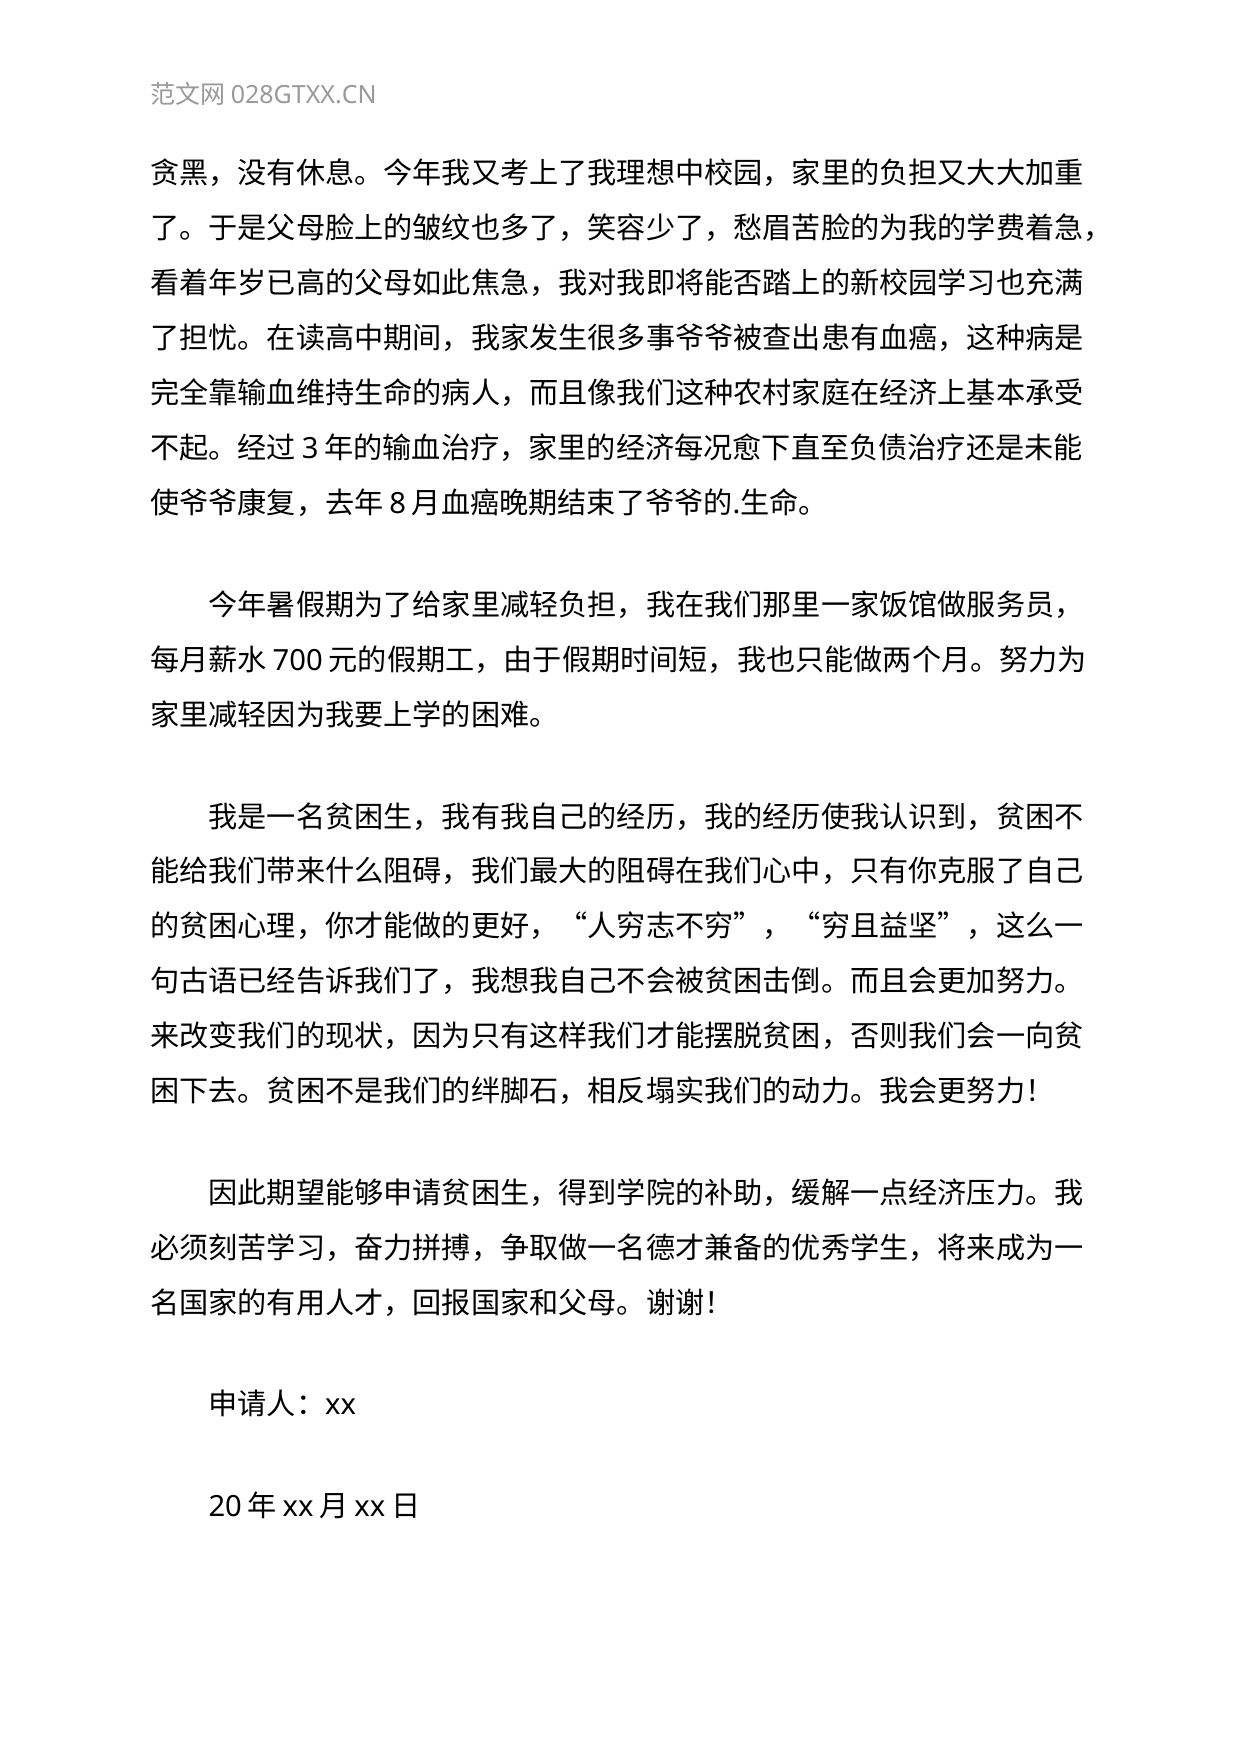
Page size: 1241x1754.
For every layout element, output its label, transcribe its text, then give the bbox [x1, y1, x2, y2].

text 今年暑假期为了给家里减轻负担，我在我们那里一家饭馆做服务员，每月薪水700元的假期工，由于假期时间短，我也只能做两个月。努力为家里减轻因为我要上学的困难。 [150, 581, 1090, 734]
text 申请人：xx [150, 1381, 1090, 1423]
text 因此期望能够申请贫困生，得到学院的补助，缓解一点经济压力。我必须刻苦学习，奋力拼搏，争取做一名德才兼备的优秀学生，将来成为一名国家的有用人才，回报国家和父母。谢谢！ [150, 1169, 1090, 1321]
text 我是一名贫困生，我有我自己的经历，我的经历使我认识到，贫困不能给我们带来什么阻碍，我们最大的阻碍在我们心中，只有你克服了自己的贫困心理，你才能做的更好，“人穷志不穷”，“穷且益坚”，这么一句古语已经告诉我们了，我想我自己不会被贫困击倒。而且会更加努力。来改变我们的现状，因为只有这样我们才能摆脱贫困，否则我们会一向贫困下去。贫困不是我们的绊脚石，相反塌实我们的动力。我会更努力！ [150, 793, 1090, 1110]
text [150, 150, 1090, 522]
text 20年xx月xx日 [150, 1483, 1090, 1525]
